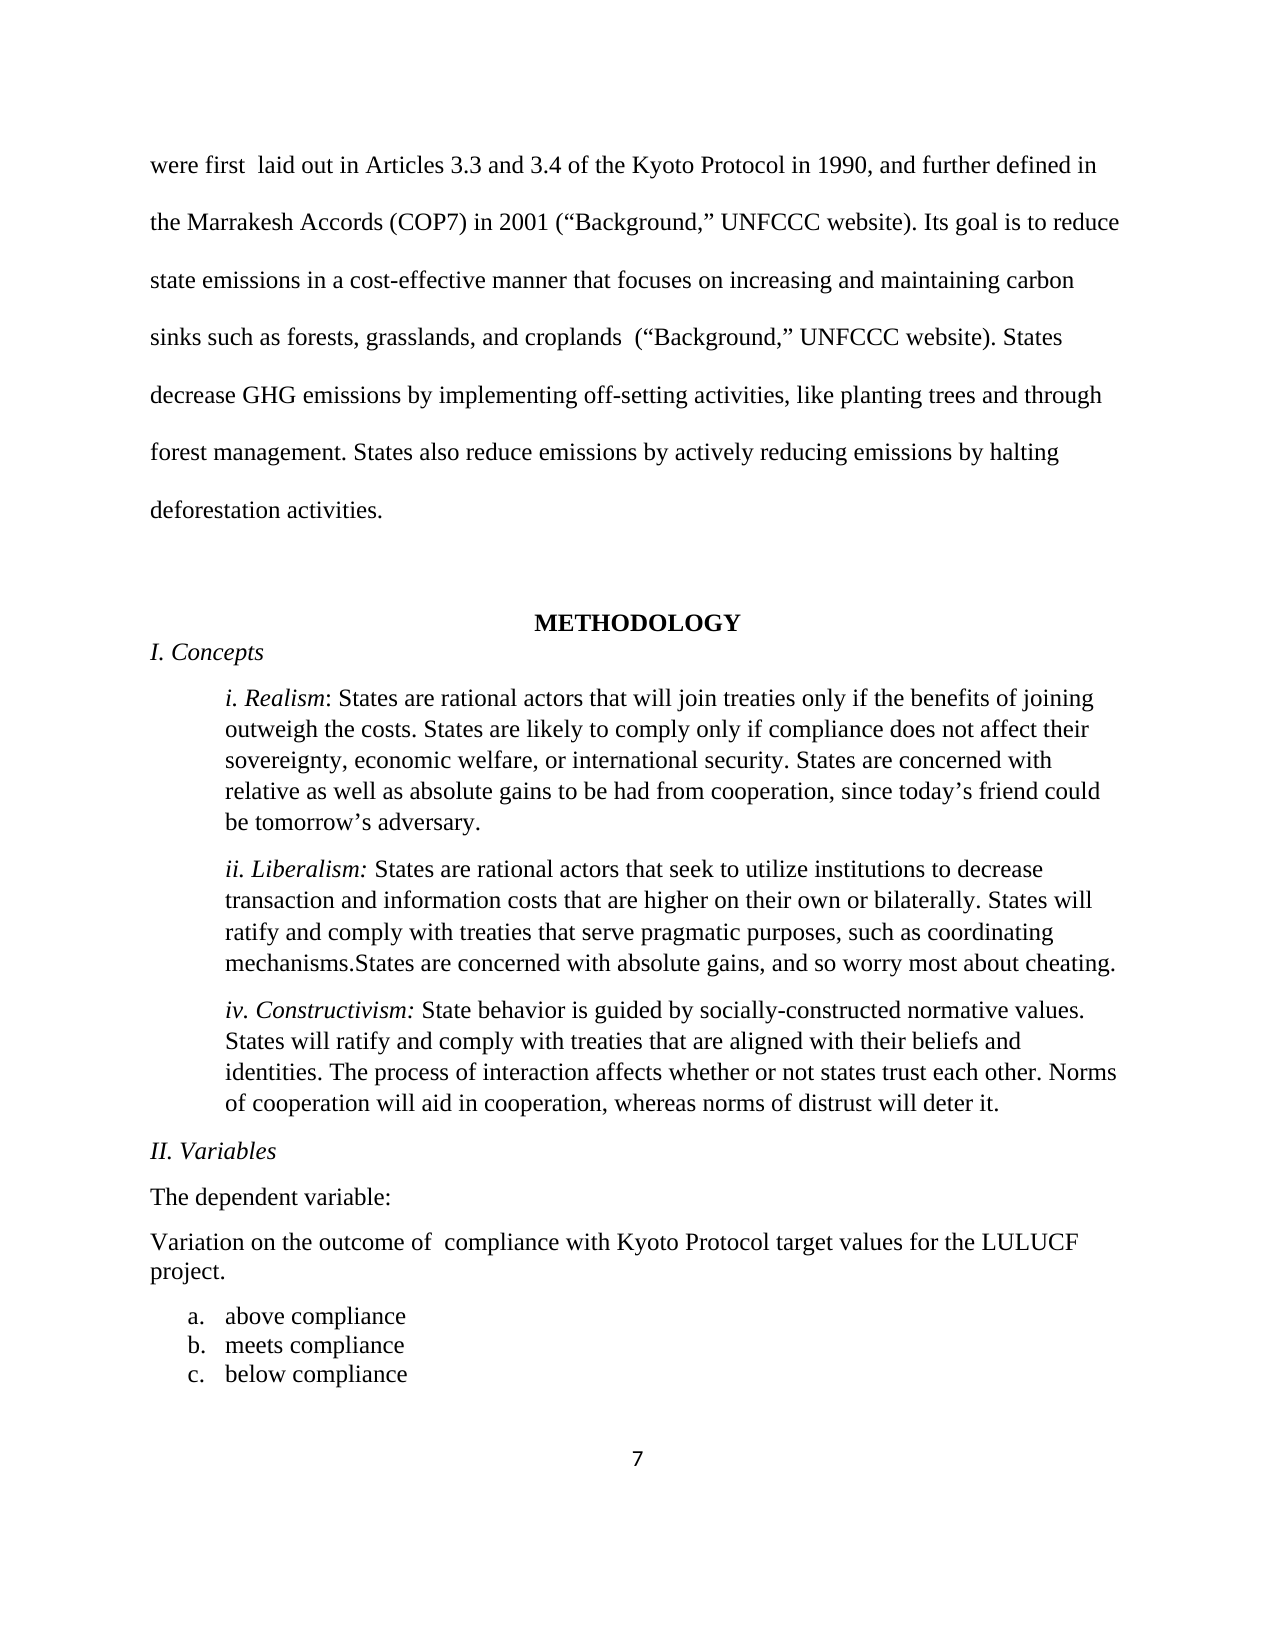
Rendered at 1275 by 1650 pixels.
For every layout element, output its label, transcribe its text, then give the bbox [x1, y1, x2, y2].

text The dependent variable: [150, 1182, 1125, 1210]
text i. Realism: States are rational actors that will join treaties only if the benefits of joining outweigh the costs. States are likely to comply only if compliance does not affect their sovereignty, economic welfare, or international security. States are concerned with relative as well as absolute gains to be had from cooperation, since today’s friend could be tomorrow’s adversary. [225, 683, 1125, 836]
text iv. Constructivism: State behavior is guided by socially-constructed normative values. States will ratify and comply with treaties that are aligned with their beliefs and identities. The process of interaction affects whether or not states trust each other. Norms of cooperation will aid in cooperation, whereas norms of distrust will deter it. [225, 995, 1125, 1117]
text I. Concepts [150, 637, 1125, 666]
text METHODOLOGY [150, 608, 1125, 637]
text II. Variables [150, 1136, 1125, 1165]
text ii. Liberalism: States are rational actors that seek to utilize institutions to decrease transaction and information costs that are higher on their own or bilaterally. States will ratify and comply with treaties that serve pragmatic purposes, such as coordinating mechanisms.States are concerned with absolute gains, and so worry most about cheating. [225, 854, 1125, 976]
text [150, 150, 1125, 524]
list below compliance [187, 1359, 1125, 1387]
list above compliance [187, 1301, 1125, 1330]
list meets compliance [187, 1330, 1125, 1359]
text Variation on the outcome of compliance with Kyoto Protocol target values for the LULUCF project. [150, 1227, 1125, 1284]
